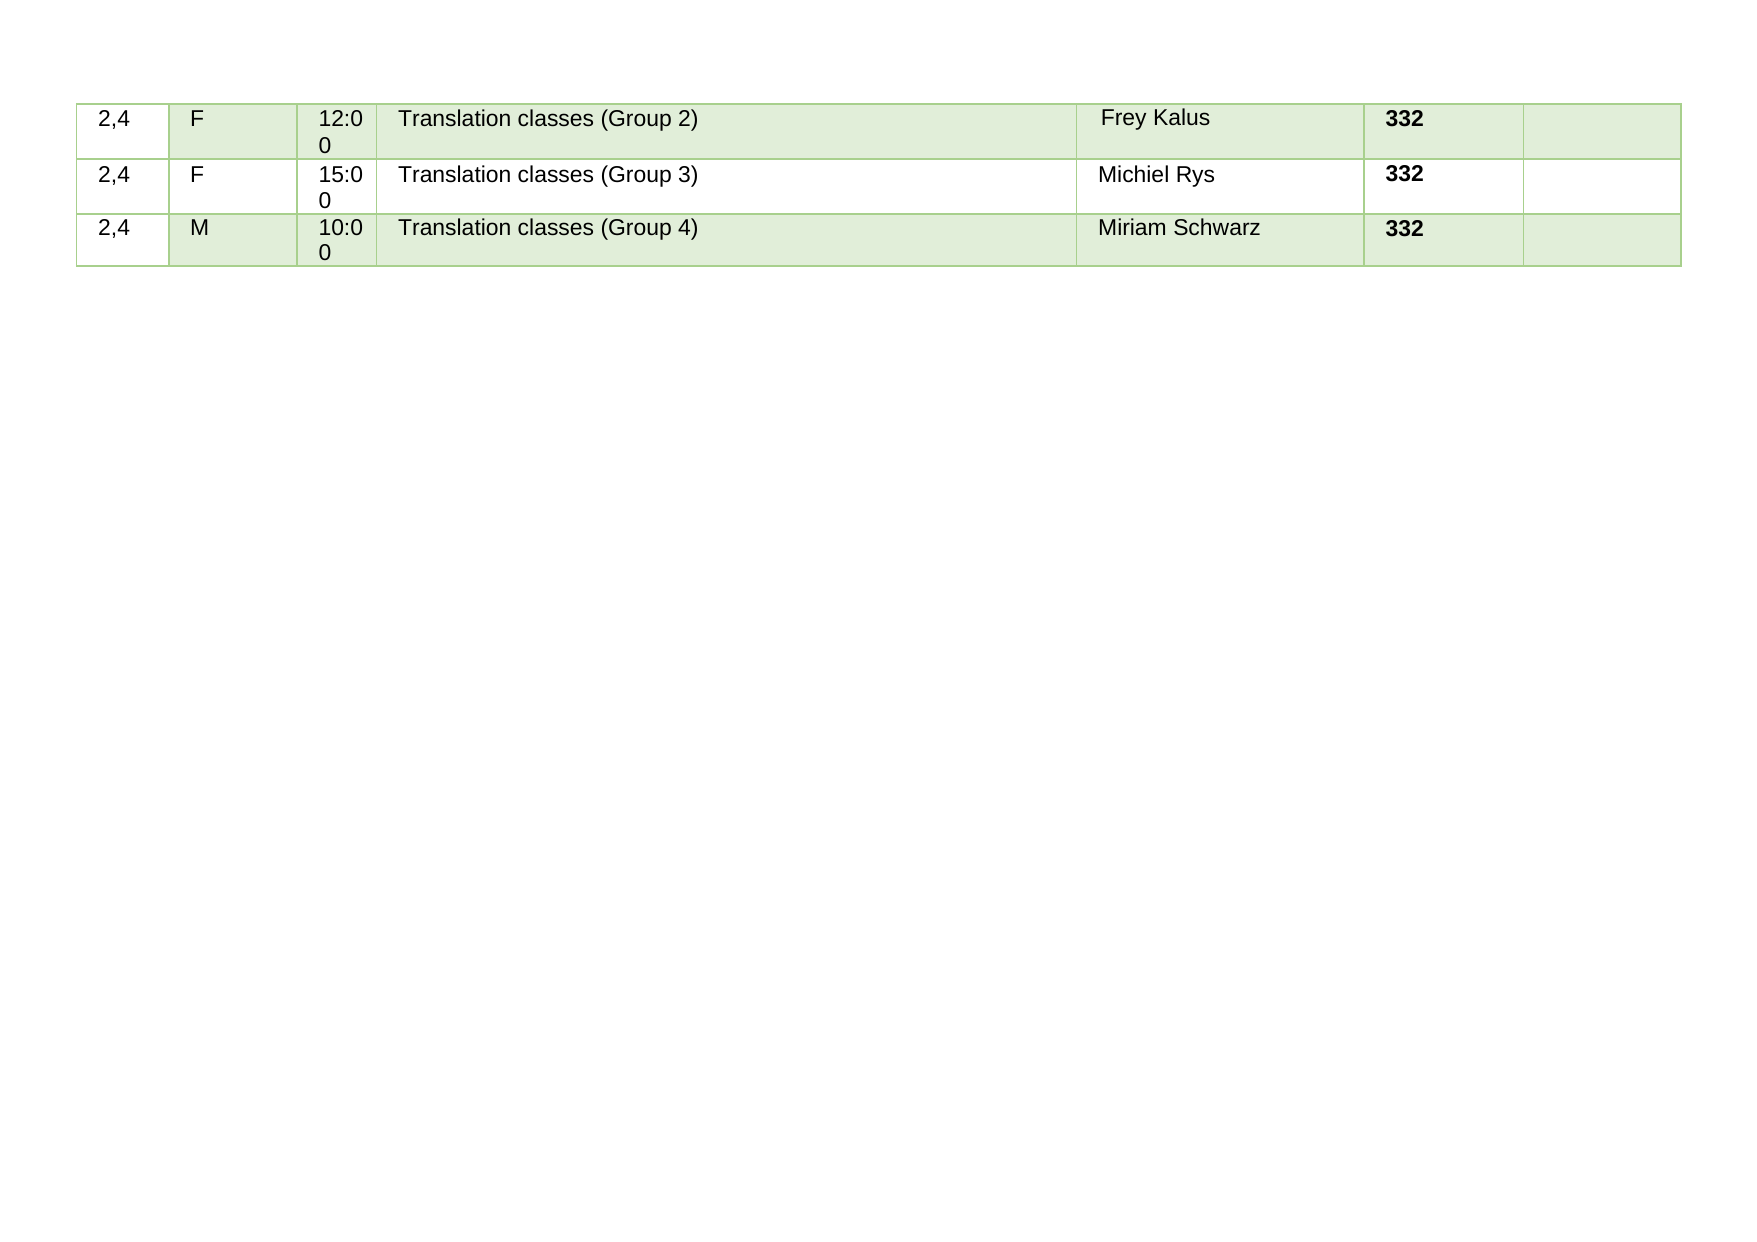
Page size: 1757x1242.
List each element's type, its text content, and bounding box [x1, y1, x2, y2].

table_cell 2,4 [77, 160, 168, 213]
table_cell 12:00 [298, 105, 376, 158]
table_cell [1524, 215, 1680, 265]
table_cell Translation classes (Group 3) [377, 160, 1076, 213]
table_cell 332 [1365, 105, 1523, 158]
table_cell M [170, 215, 296, 265]
table_cell 15:00 [298, 160, 376, 213]
table_cell [1524, 105, 1680, 158]
table_cell Frey Kalus [1077, 105, 1363, 158]
table_cell 332 [1365, 160, 1523, 213]
table_cell F [170, 105, 296, 158]
table_cell 10:00 [298, 215, 376, 265]
table_cell Michiel Rys [1077, 160, 1363, 213]
table_cell [1524, 160, 1680, 213]
table_cell F [170, 160, 296, 213]
table_cell 2,4 [77, 215, 168, 265]
table_cell Translation classes (Group 2) [377, 105, 1076, 158]
table_cell Translation classes (Group 4) [377, 215, 1076, 265]
table_cell Miriam Schwarz [1077, 215, 1363, 265]
table_cell 2,4 [77, 105, 168, 158]
table_cell 332 [1365, 215, 1523, 265]
